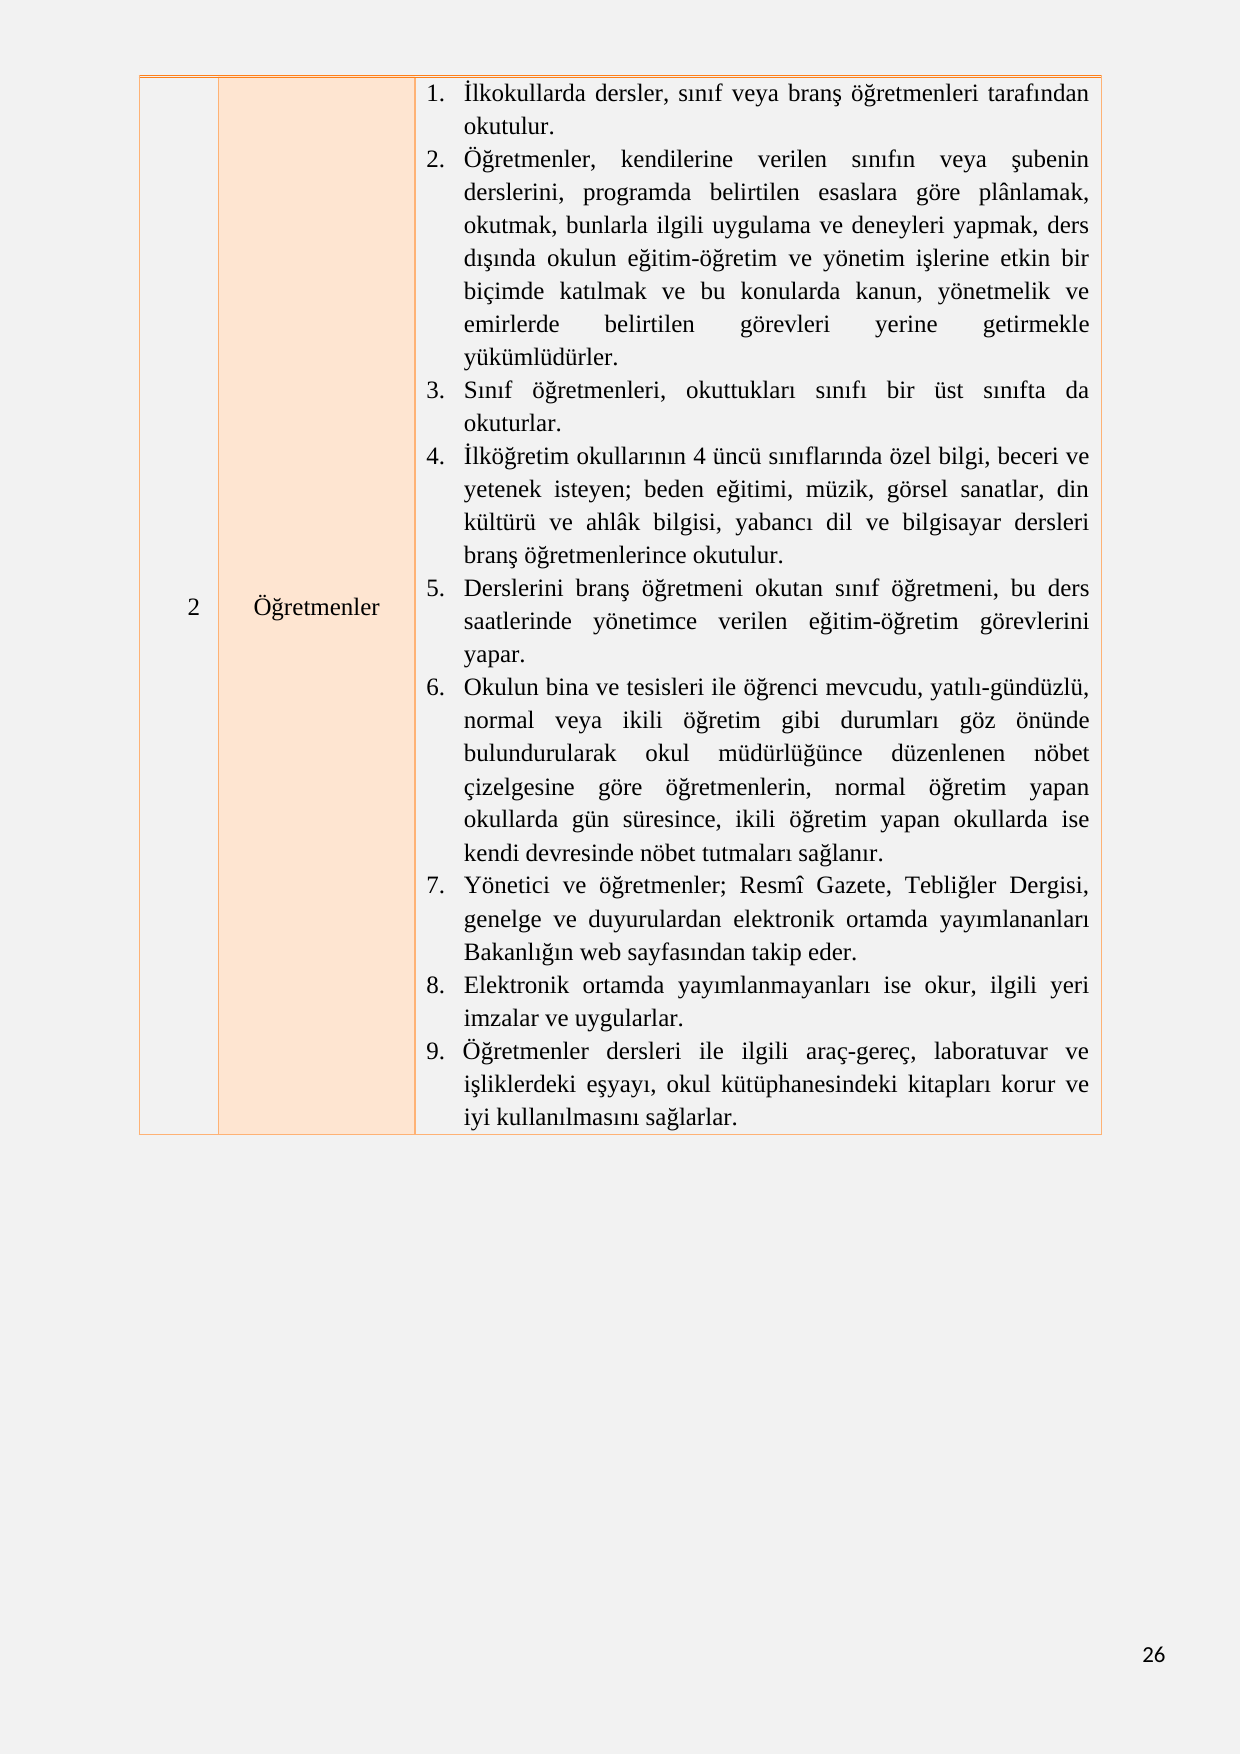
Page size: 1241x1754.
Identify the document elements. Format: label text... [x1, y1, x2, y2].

table_cell Öğretmenler [219, 78, 414, 1134]
table_cell İlkokullarda dersler, sınıf veya branş öğretmenleri tarafından okutulur. Öğretmenler, kendilerine verilen sınıfın veya şubenin derslerini, programda belirtilen esaslara göre plânlamak, okutmak, bunlarla ilgili uygulama ve deneyleri yapmak, ders dışında okulun eğitim-öğretim ve yönetim işlerine etkin bir biçimde katılmak ve bu konularda kanun, yönetmelik ve emirlerde belirtilen görevleri yerine getirmekle yükümlüdürler. Sınıf öğretmenleri, okuttukları sınıfı bir üst sınıfta da okuturlar. İlköğretim okullarının 4 üncü sınıflarında özel bilgi, beceri ve yetenek isteyen; beden eğitimi, müzik, görsel sanatlar, din kültürü ve ahlâk bilgisi, yabancı dil ve bilgisayar dersleri branş öğretmenlerince okutulur. Derslerini branş öğretmeni okutan sınıf öğretmeni, bu ders saatlerinde yönetimce verilen eğitim-öğretim görevlerini yapar. Okulun bina ve tesisleri ile öğrenci mevcudu, yatılı-gündüzlü, normal veya ikili öğretim gibi durumları göz önünde bulundurularak okul müdürlüğünce düzenlenen nöbet çizelgesine göre öğretmenlerin, normal öğretim yapan okullarda gün süresince, ikili öğretim yapan okullarda ise kendi devresinde nöbet tutmaları sağlanır. Yönetici ve öğretmenler; Resmî Gazete, Tebliğler Dergisi, genelge ve duyurulardan elektronik ortamda yayımlananları Bakanlığın web sayfasından takip eder. Elektronik ortamda yayımlanmayanları ise okur, ilgili yeri imzalar ve uygularlar. 9. Öğretmenler dersleri ile ilgili araç-gereç, laboratuvar ve işliklerdeki eşyayı, okul kütüphanesindeki kitapları korur ve iyi kullanılmasını sağlarlar. [416, 78, 1101, 1134]
table_cell 2 [140, 78, 218, 1134]
